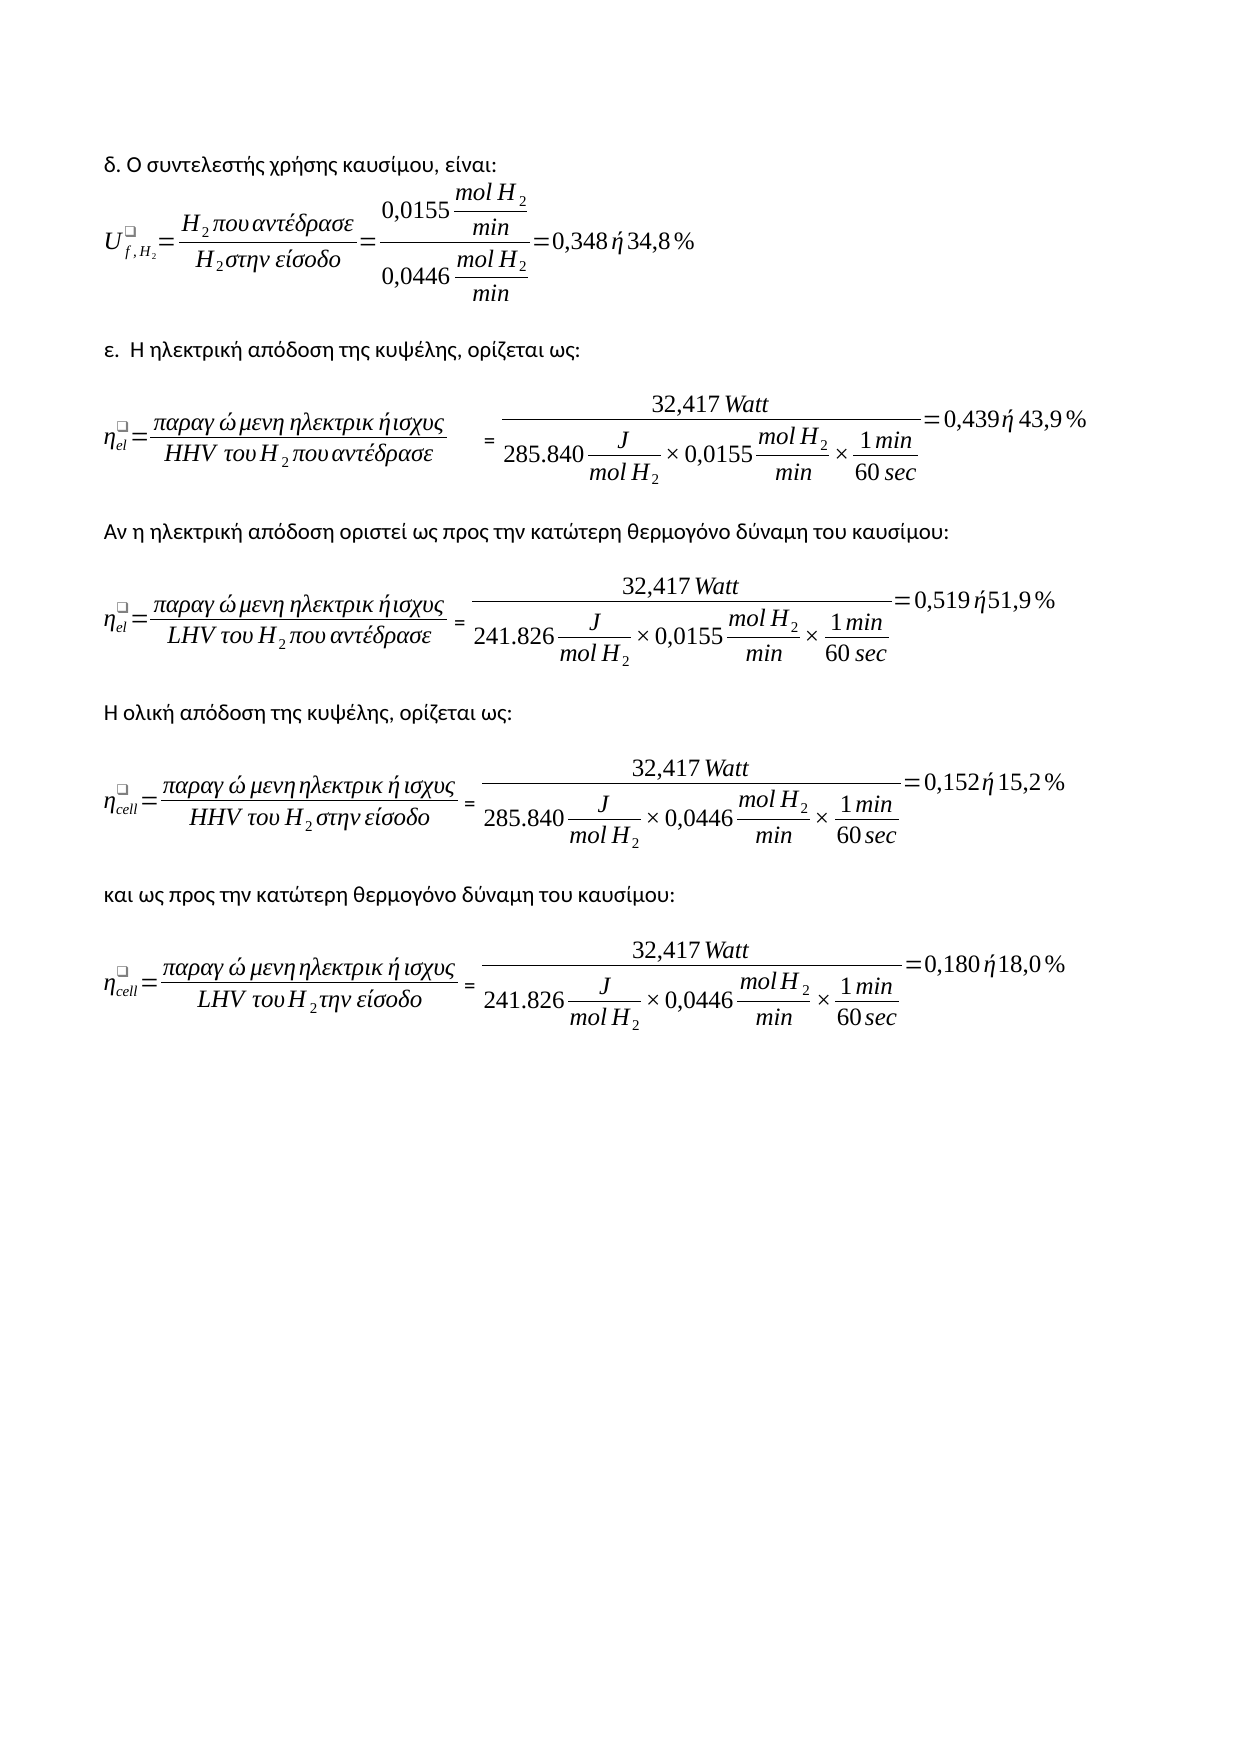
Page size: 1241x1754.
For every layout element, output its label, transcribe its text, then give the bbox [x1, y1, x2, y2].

text Η ολική απόδοση της κυψέλης, ορίζεται ως: [103, 698, 1137, 727]
text = [103, 391, 1137, 489]
text Αν η ηλεκτρική απόδοση οριστεί ως προς την κατώτερη θερμογόνο δύναμη του καυσίμου: [103, 517, 1137, 545]
text και ως προς την κατώτερη θερμογόνο δύναμη του καυσίμου: [103, 880, 1137, 908]
text = [103, 754, 1137, 852]
text = [103, 573, 1137, 671]
text = [103, 936, 1137, 1034]
text δ. Ο συντελεστής χρήσης καυσίμου, είναι: [103, 150, 1137, 307]
text ε. Η ηλεκτρική απόδοση της κυψέλης, ορίζεται ως: [103, 335, 1137, 363]
